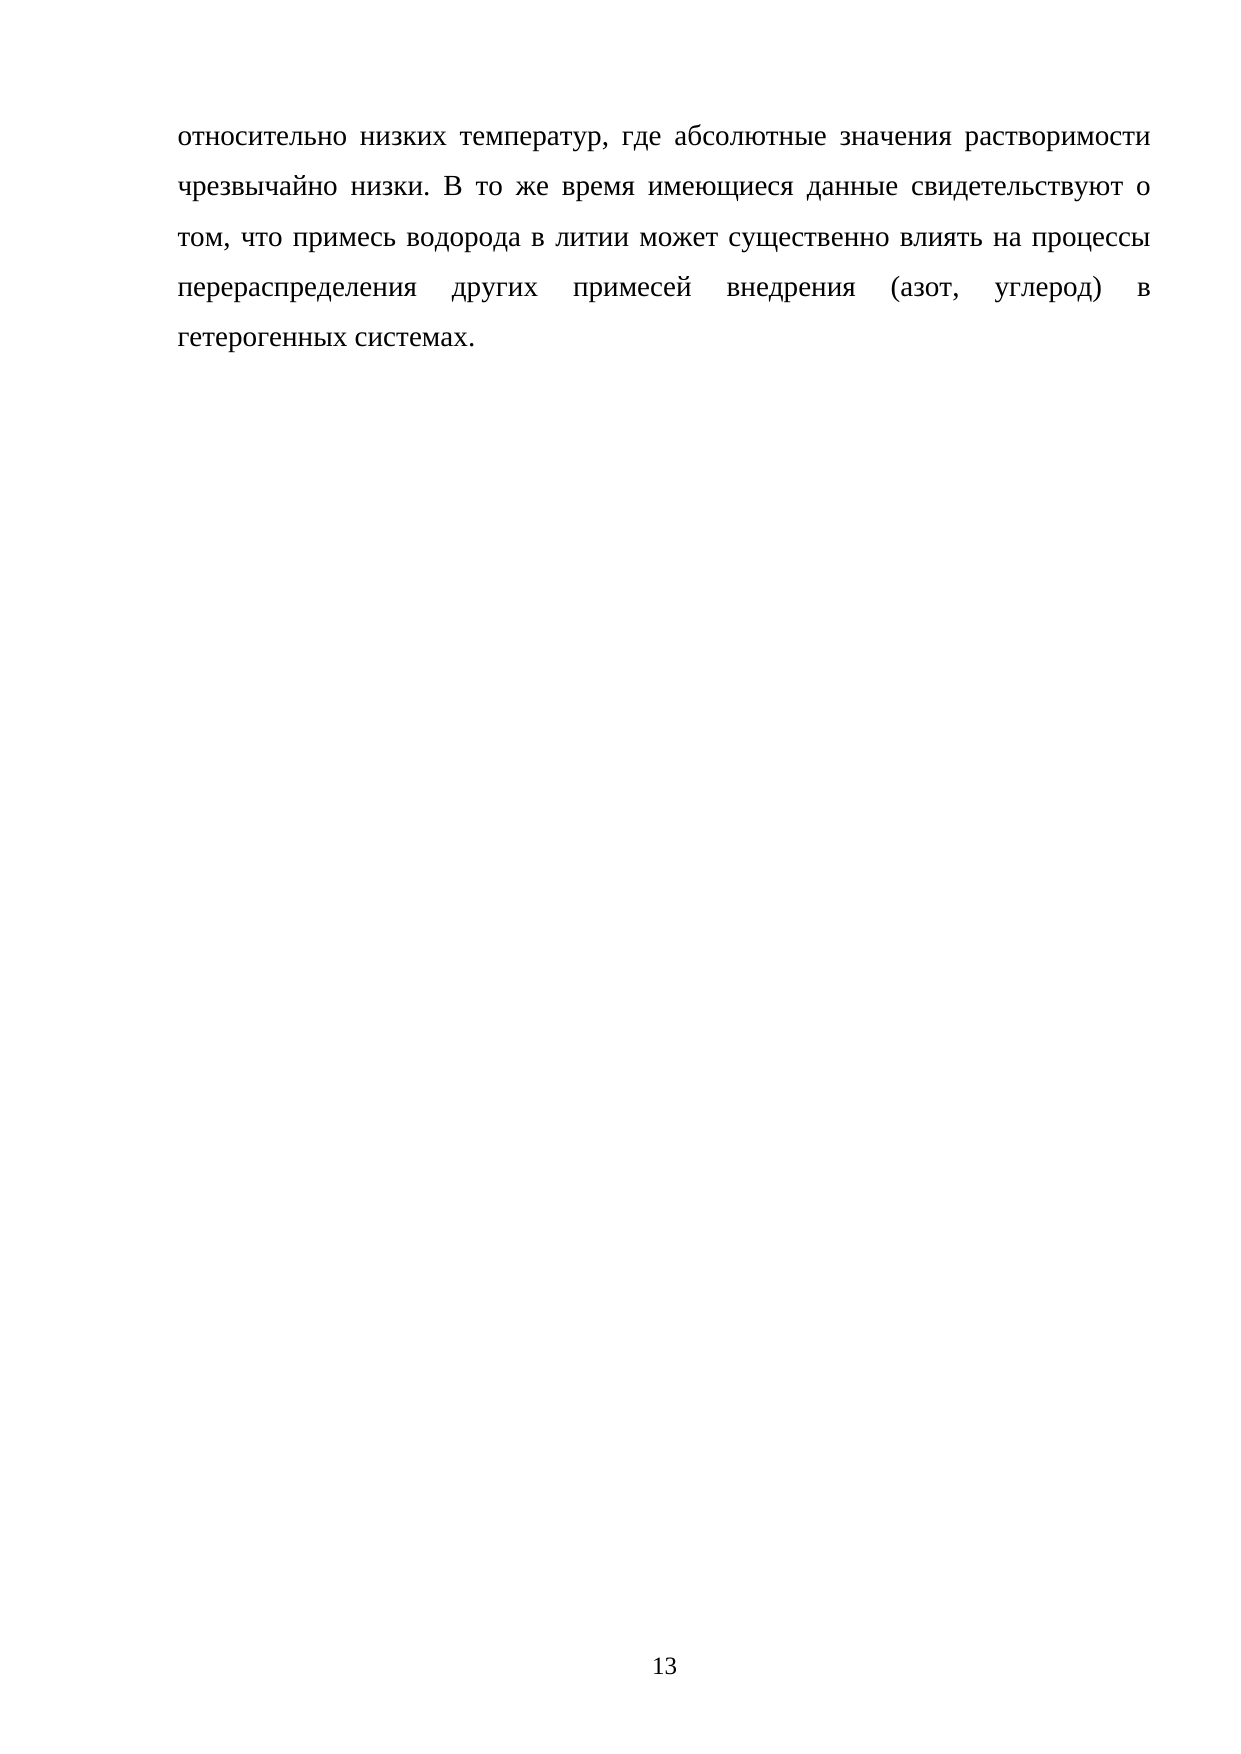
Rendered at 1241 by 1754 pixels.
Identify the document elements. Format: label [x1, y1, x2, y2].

text [177, 118, 1152, 353]
